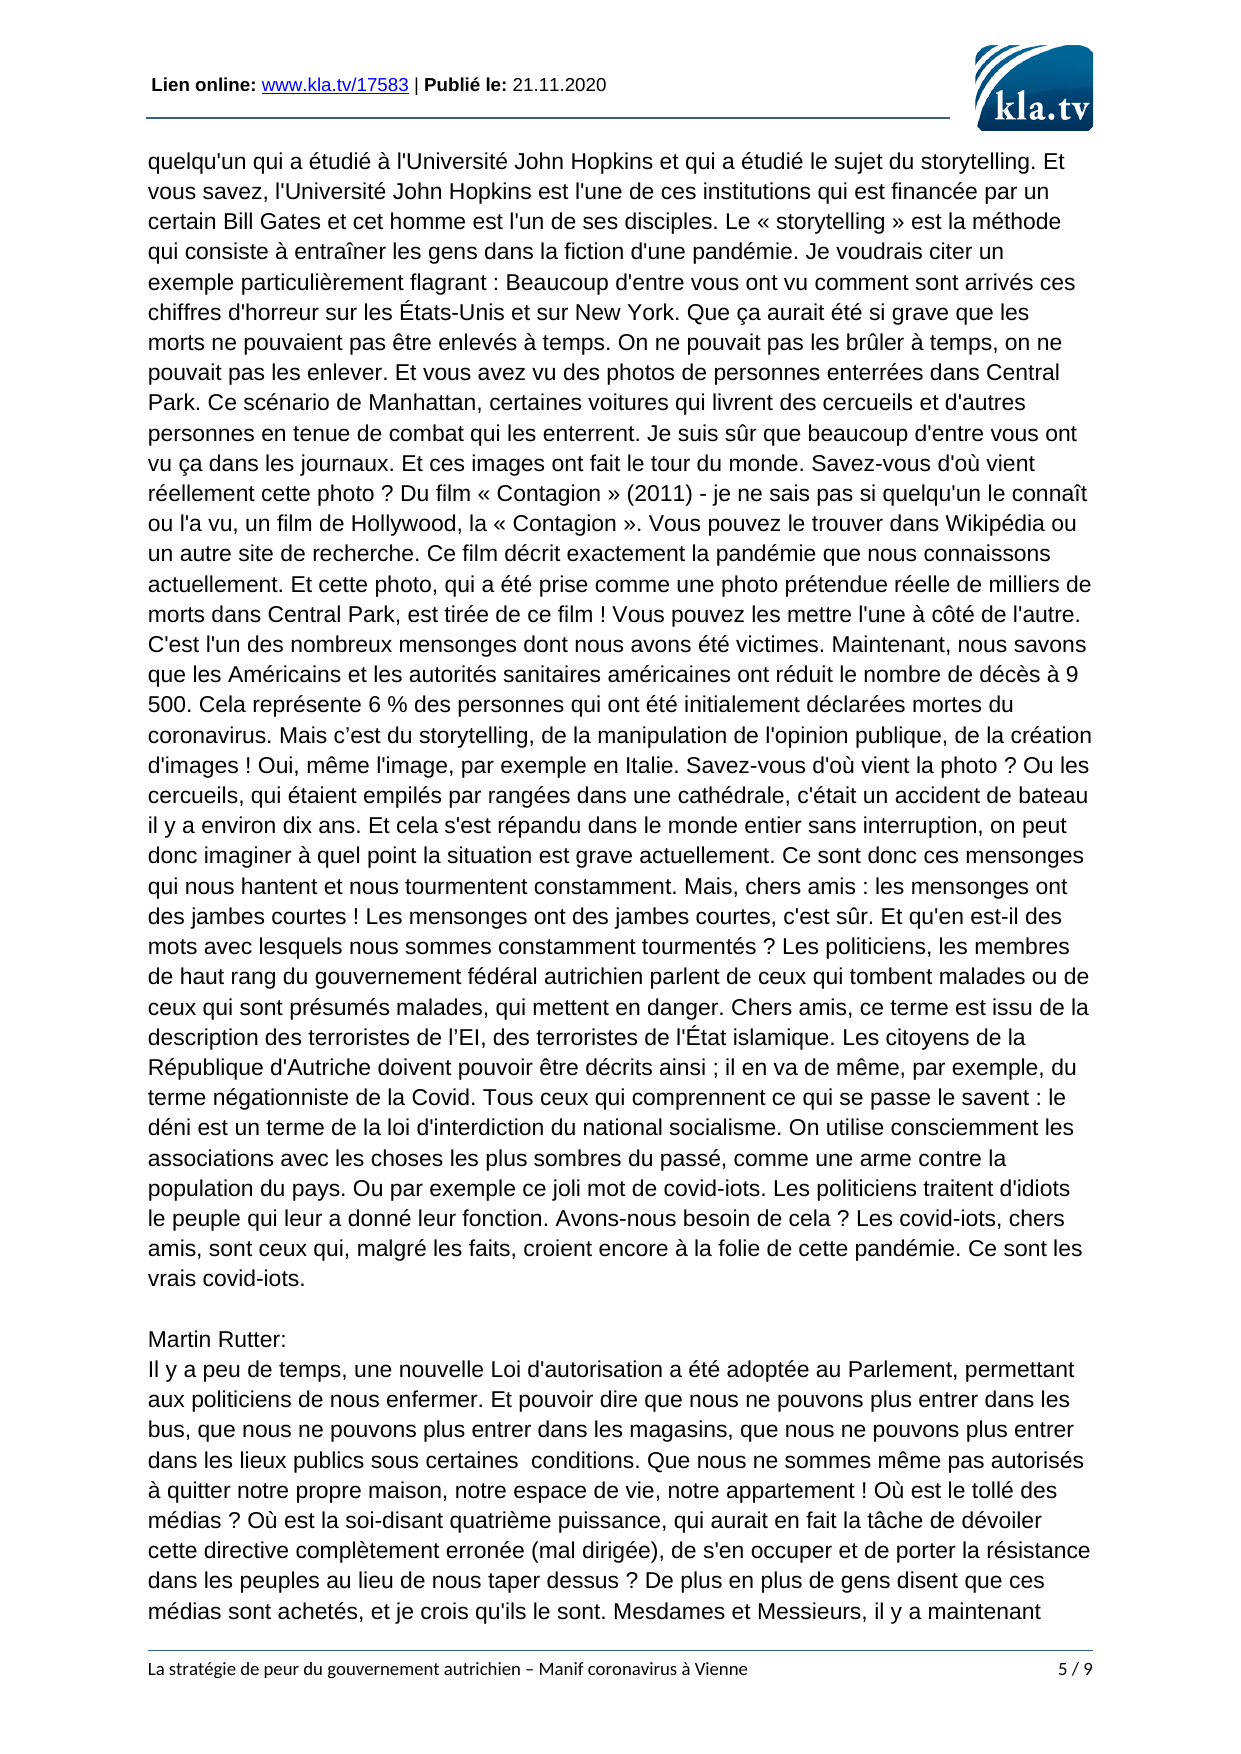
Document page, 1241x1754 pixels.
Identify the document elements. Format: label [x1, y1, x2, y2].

text [148, 148, 1093, 1624]
